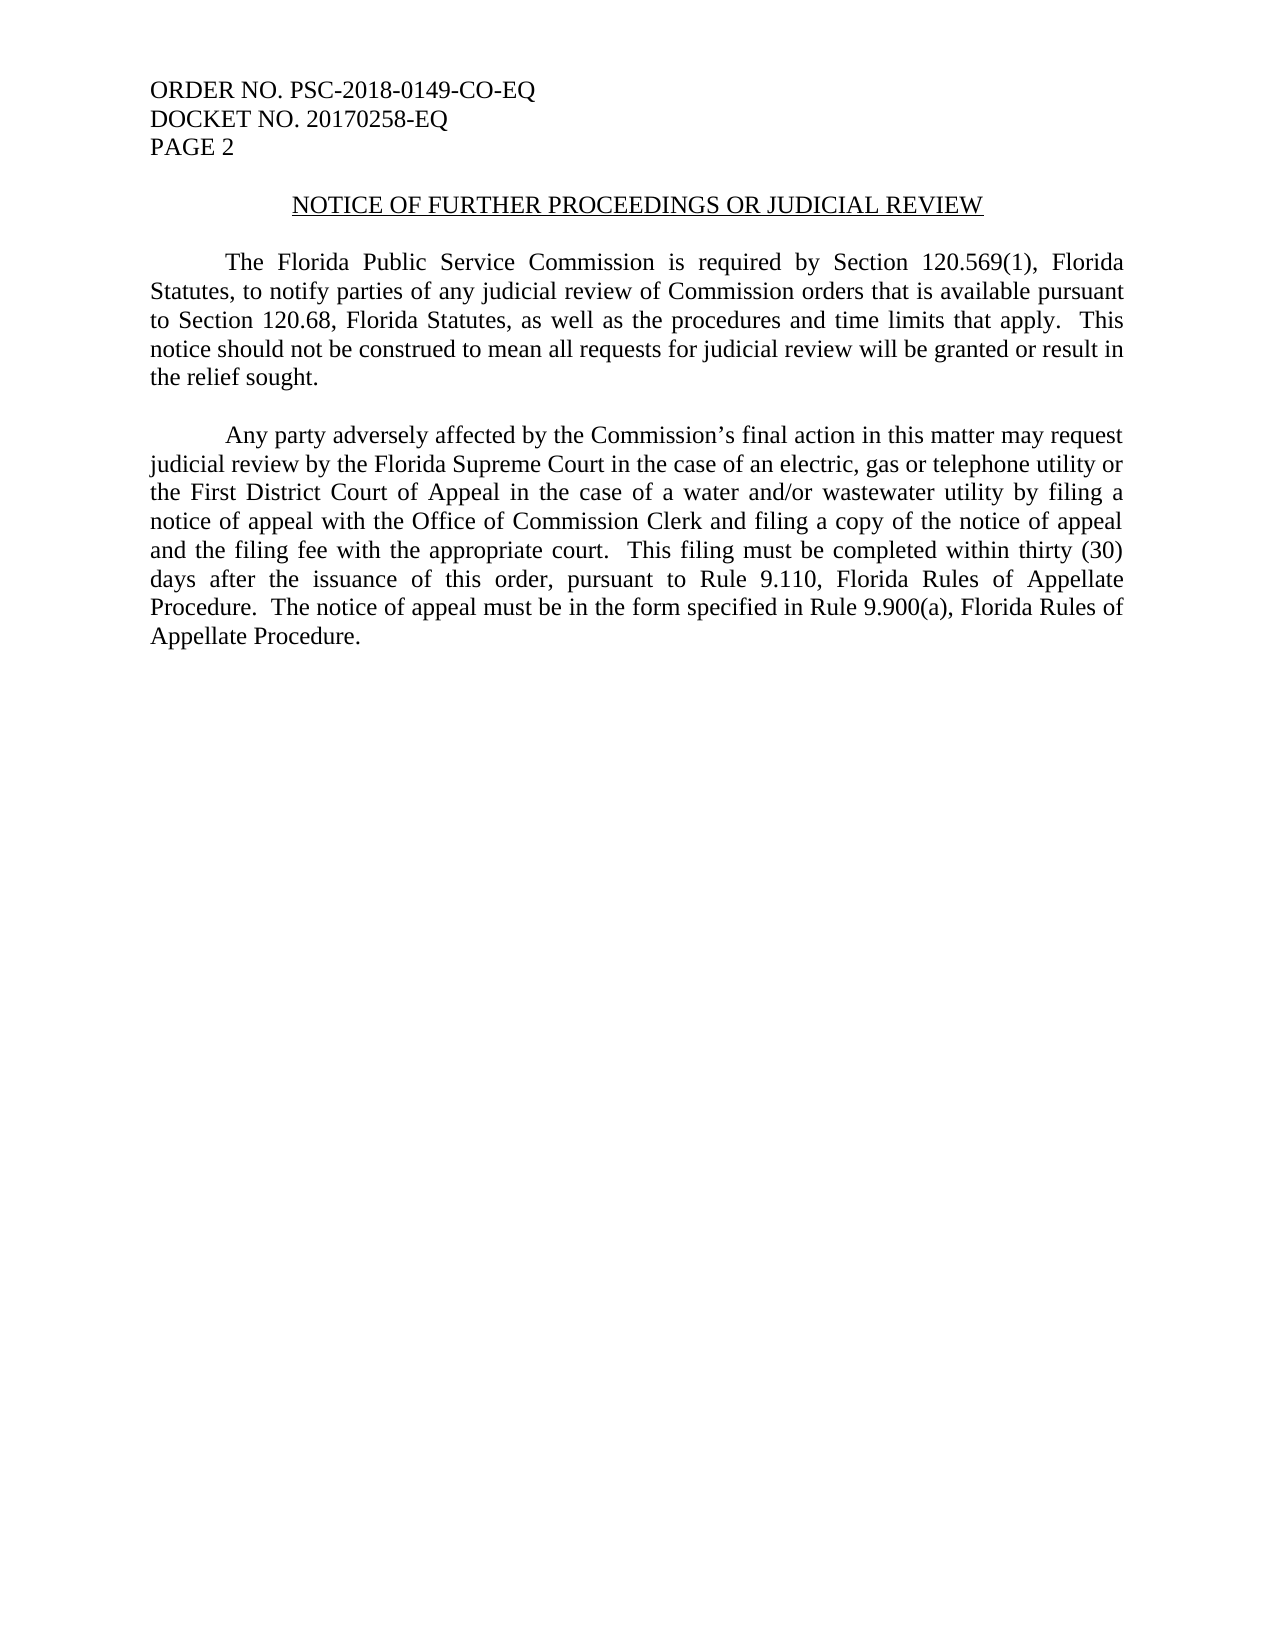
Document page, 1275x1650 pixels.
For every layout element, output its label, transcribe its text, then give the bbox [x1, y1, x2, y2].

text NOTICE OF FURTHER PROCEEDINGS OR JUDICIAL REVIEW [150, 190, 1125, 219]
text Any party adversely affected by the Commission’s final action in this matter may request judicial review by the Florida Supreme Court in the case of an electric, gas or telephone utility or the First District Court of Appeal in the case of a water and/or wastewater utility by filing a notice of appeal with the Office of Commission Clerk and filing a copy of the notice of appeal and the filing fee with the appropriate court. This filing must be completed within thirty (30) days after the issuance of this order, pursuant to Rule 9.110, Florida Rules of Appellate Procedure. The notice of appeal must be in the form specified in Rule 9.900(a), Florida Rules of Appellate Procedure. [150, 420, 1125, 650]
text The Florida Public Service Commission is required by Section 120.569(1), Florida Statutes, to notify parties of any judicial review of Commission orders that is available pursuant to Section 120.68, Florida Statutes, as well as the procedures and time limits that apply. This notice should not be construed to mean all requests for judicial review will be granted or result in the relief sought. [150, 247, 1125, 391]
